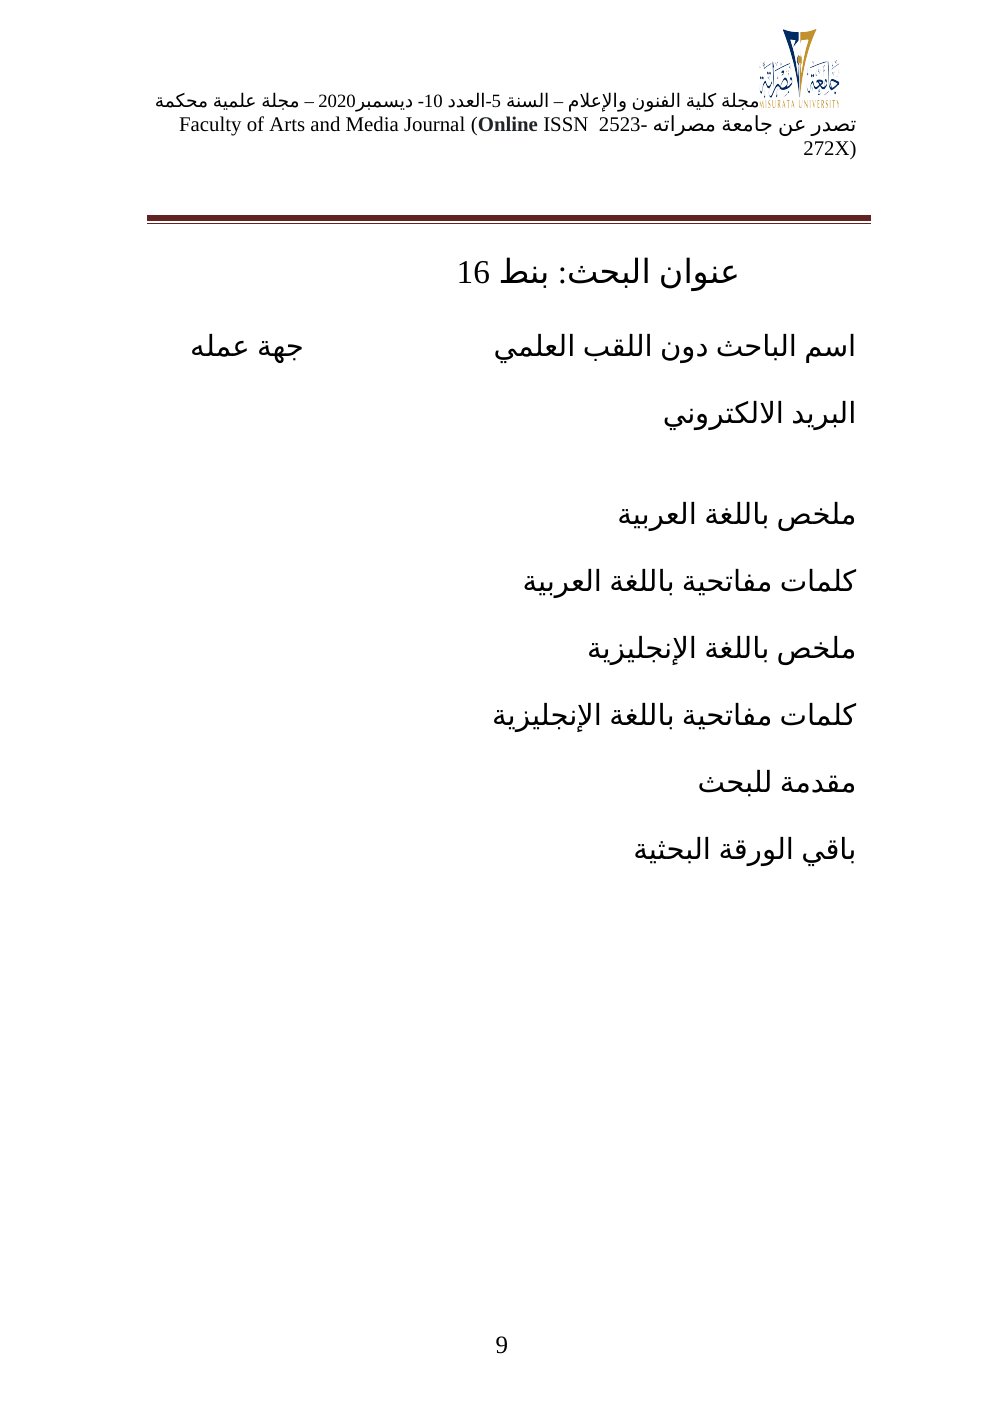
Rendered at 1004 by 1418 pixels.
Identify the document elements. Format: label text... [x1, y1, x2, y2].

text باقي الورقة البحثية [147, 833, 857, 866]
text البريد الالكتروني [147, 397, 857, 430]
text عنوان البحث: بنط 16 [147, 253, 857, 291]
text كلمات مفاتحية باللغة العربية [147, 564, 857, 598]
text اسم الباحث دون اللقب العلمي جهة عمله [147, 329, 857, 363]
text ملخص باللغة الإنجليزية [147, 631, 857, 665]
picture [759, 29, 840, 108]
text كلمات مفاتحية باللغة الإنجليزية [147, 698, 857, 732]
text ملخص باللغة العربية [147, 497, 857, 531]
text مقدمة للبحث [147, 766, 857, 799]
